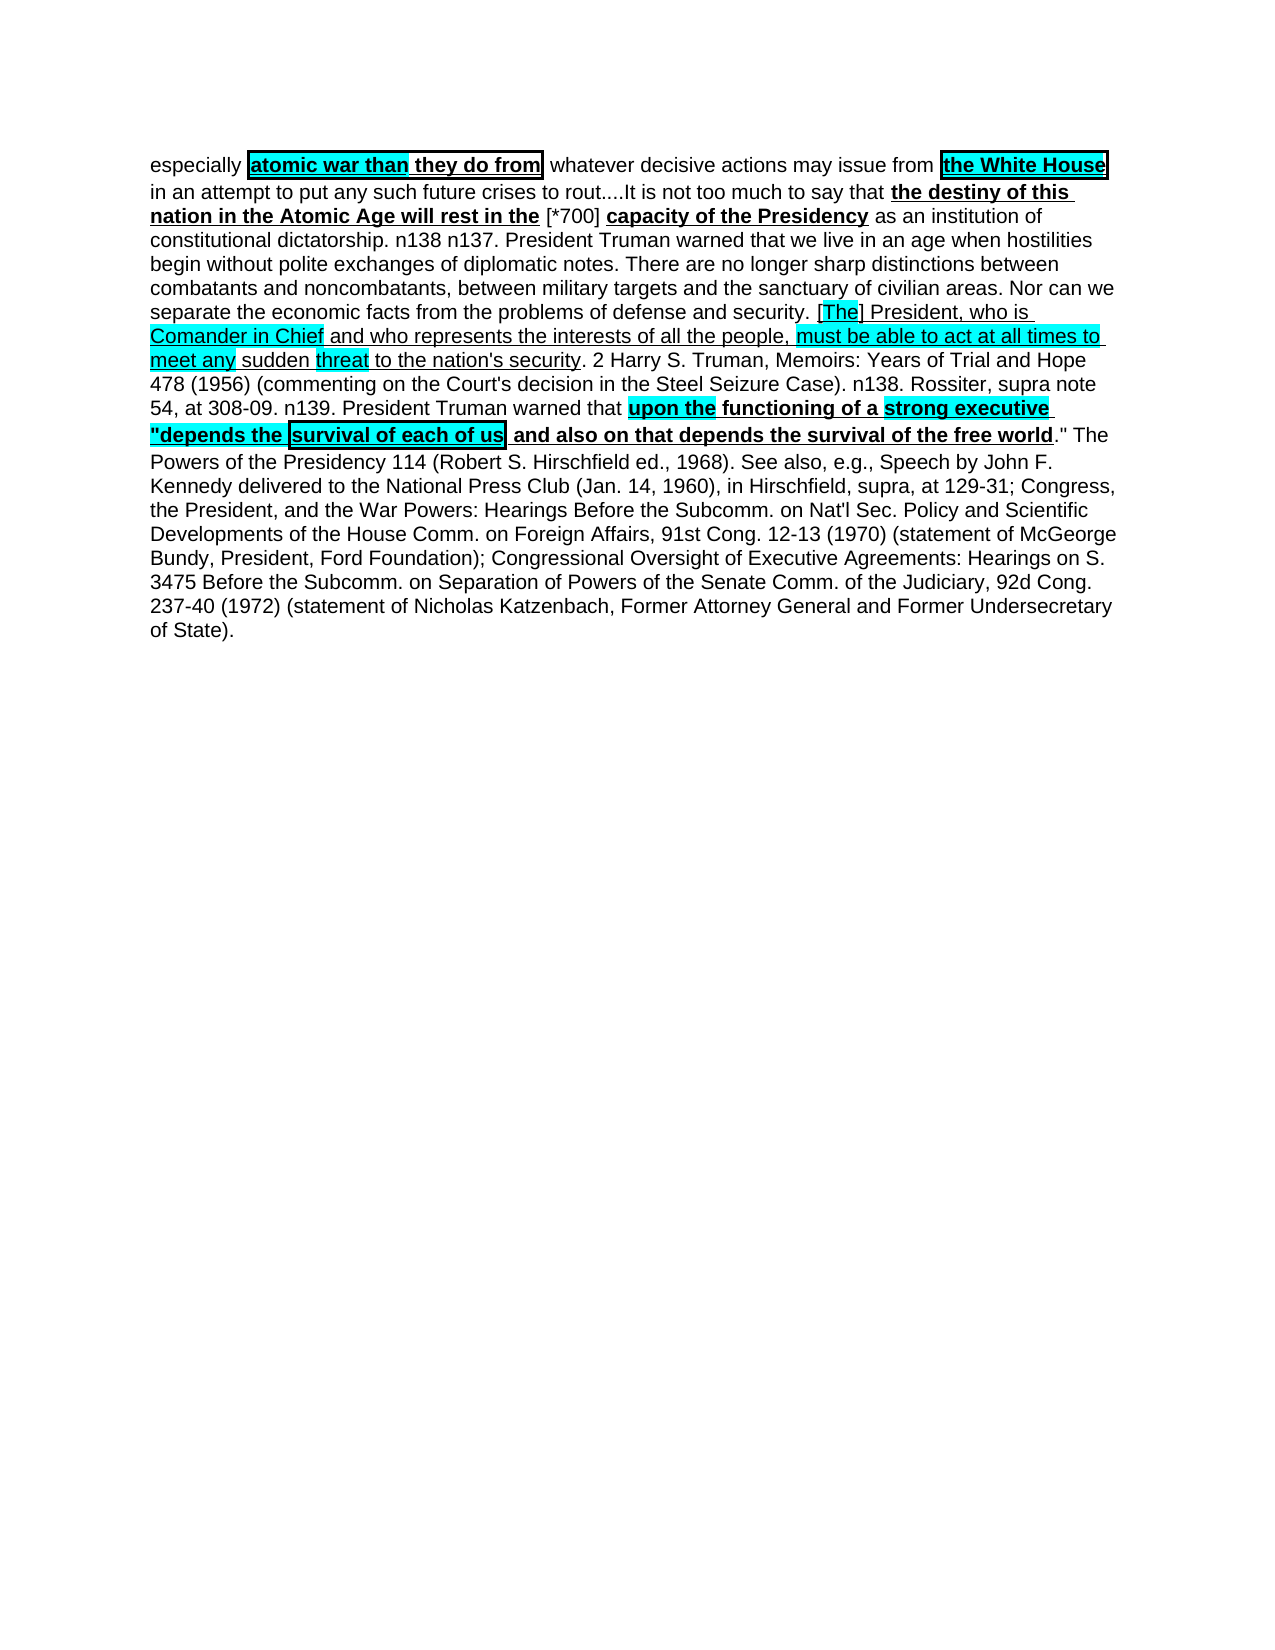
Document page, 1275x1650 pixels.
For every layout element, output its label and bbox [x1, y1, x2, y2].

text [150, 150, 1125, 642]
